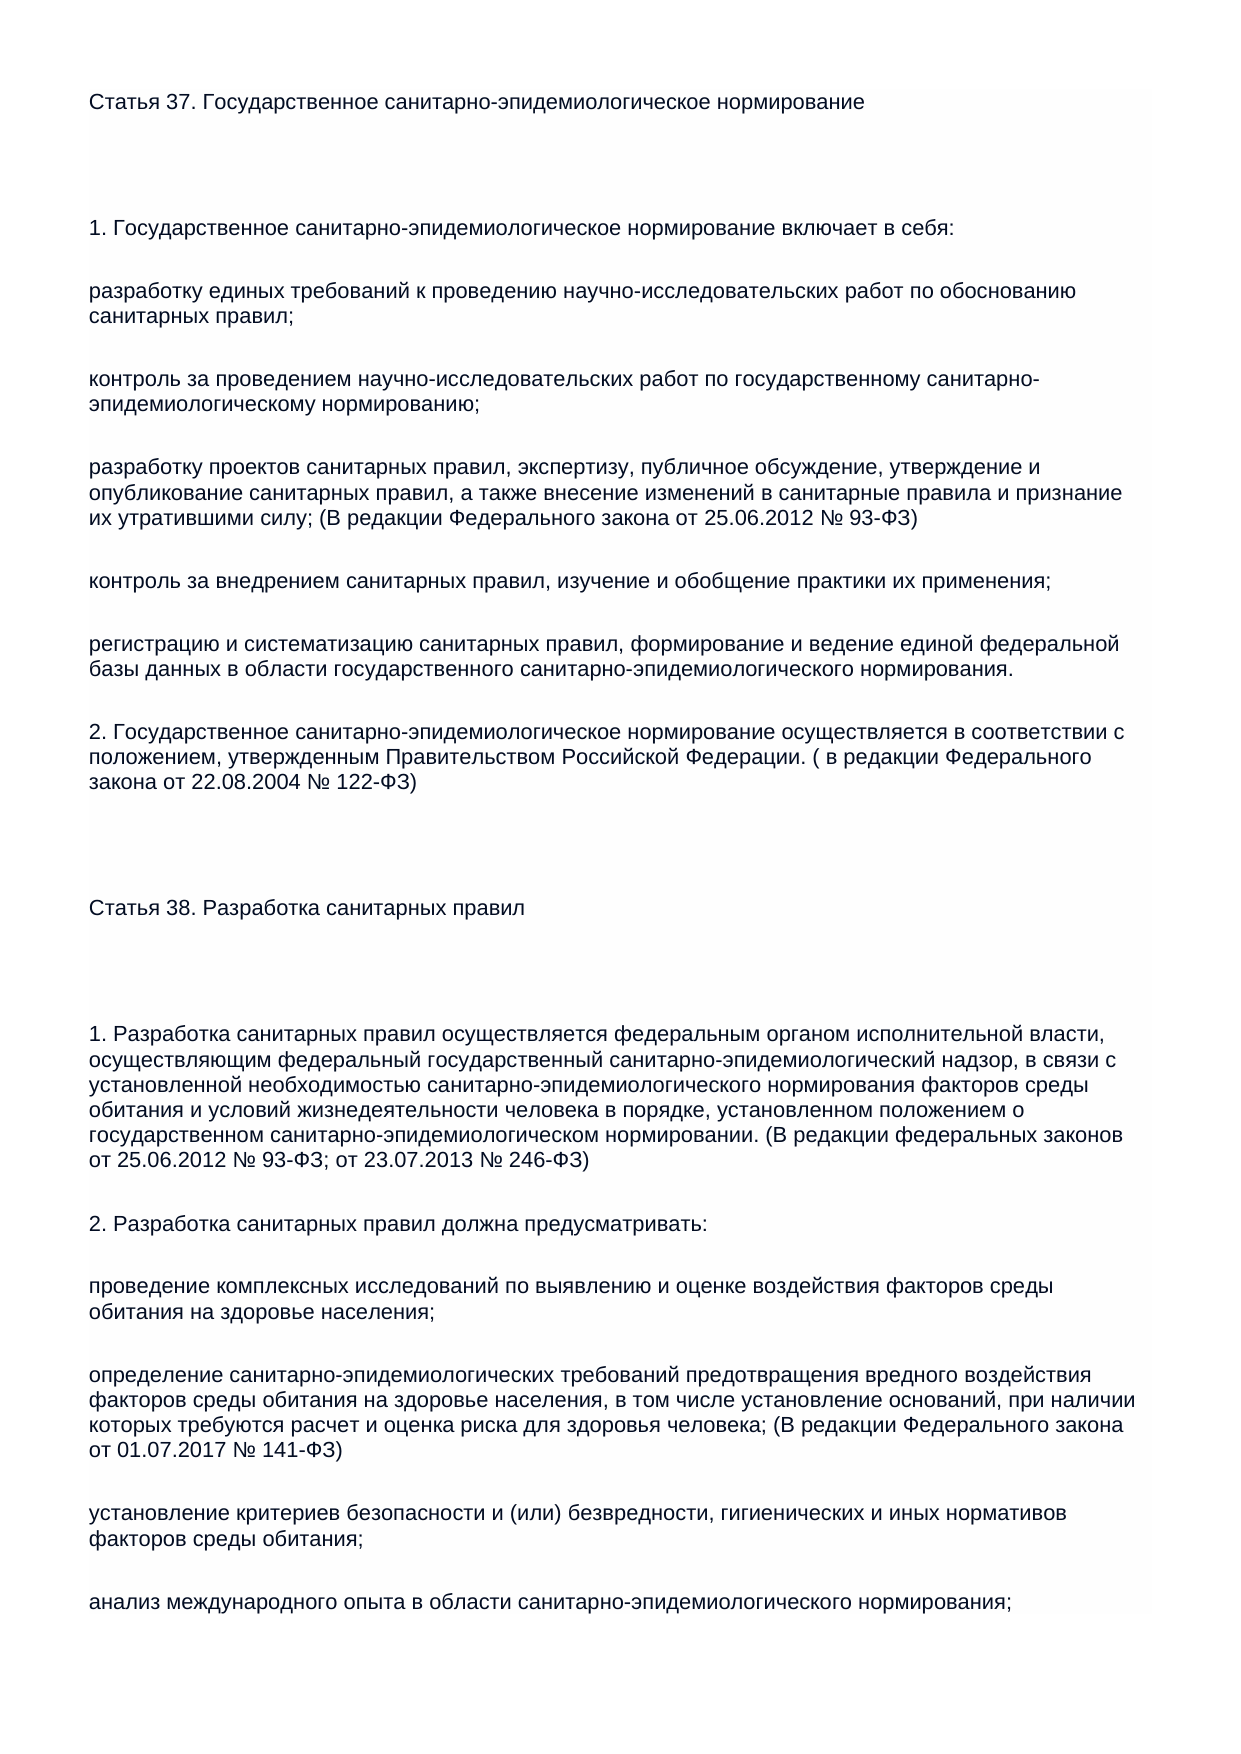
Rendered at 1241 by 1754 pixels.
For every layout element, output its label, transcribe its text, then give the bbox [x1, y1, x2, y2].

text проведение комплексных исследований по выявлению и оценке воздействия факторов среды обитания на здоровье населения; [89, 1273, 1152, 1324]
text Статья 37. Государственное санитарно-эпидемиологическое нормирование [89, 89, 1152, 114]
text 2. Государственное санитарно-эпидемиологическое нормирование осуществляется в соответствии с положением, утвержденным Правительством Российской Федерации. ( в редакции Федерального закона от 22.08.2004 № 122-ФЗ) [89, 719, 1152, 794]
text 2. Разработка санитарных правил должна предусматривать: [89, 1210, 1152, 1236]
text определение санитарно-эпидемиологических требований предотвращения вредного воздействия факторов среды обитания на здоровье населения, в том числе установление оснований, при наличии которых требуются расчет и оценка риска для здоровья человека; (В редакции Федерального закона от 01.07.2017 № 141-ФЗ) [89, 1362, 1152, 1462]
text Статья 38. Разработка санитарных правил [89, 895, 1152, 921]
text 1. Государственное санитарно-эпидемиологическое нормирование включает в себя: [89, 215, 1152, 240]
text установление критериев безопасности и (или) безвредности, гигиенических и иных нормативов факторов среды обитания; [89, 1500, 1152, 1551]
text контроль за внедрением санитарных правил, изучение и обобщение практики их применения; [89, 568, 1152, 593]
text разработку проектов санитарных правил, экспертизу, публичное обсуждение, утверждение и опубликование санитарных правил, а также внесение изменений в санитарные правила и признание их утратившими силу; (В редакции Федерального закона от 25.06.2012 № 93-ФЗ) [89, 454, 1152, 530]
text анализ международного опыта в области санитарно-эпидемиологического нормирования; [89, 1588, 1152, 1614]
text контроль за проведением научно-исследовательских работ по государственному санитарно-эпидемиологическому нормированию; [89, 366, 1152, 416]
text регистрацию и систематизацию санитарных правил, формирование и ведение единой федеральной базы данных в области государственного санитарно-эпидемиологического нормирования. [89, 631, 1152, 681]
text разработку единых требований к проведению научно-исследовательских работ по обоснованию санитарных правил; [89, 278, 1152, 328]
text 1. Разработка санитарных правил осуществляется федеральным органом исполнительной власти, осуществляющим федеральный государственный санитарно-эпидемиологический надзор, в связи с установленной необходимостью санитарно-эпидемиологического нормирования факторов среды обитания и условий жизнедеятельности человека в порядке, установленном положением о государственном санитарно-эпидемиологическом нормировании. (В редакции федеральных законов от 25.06.2012 № 93-ФЗ; от 23.07.2013 № 246-ФЗ) [89, 1021, 1152, 1173]
